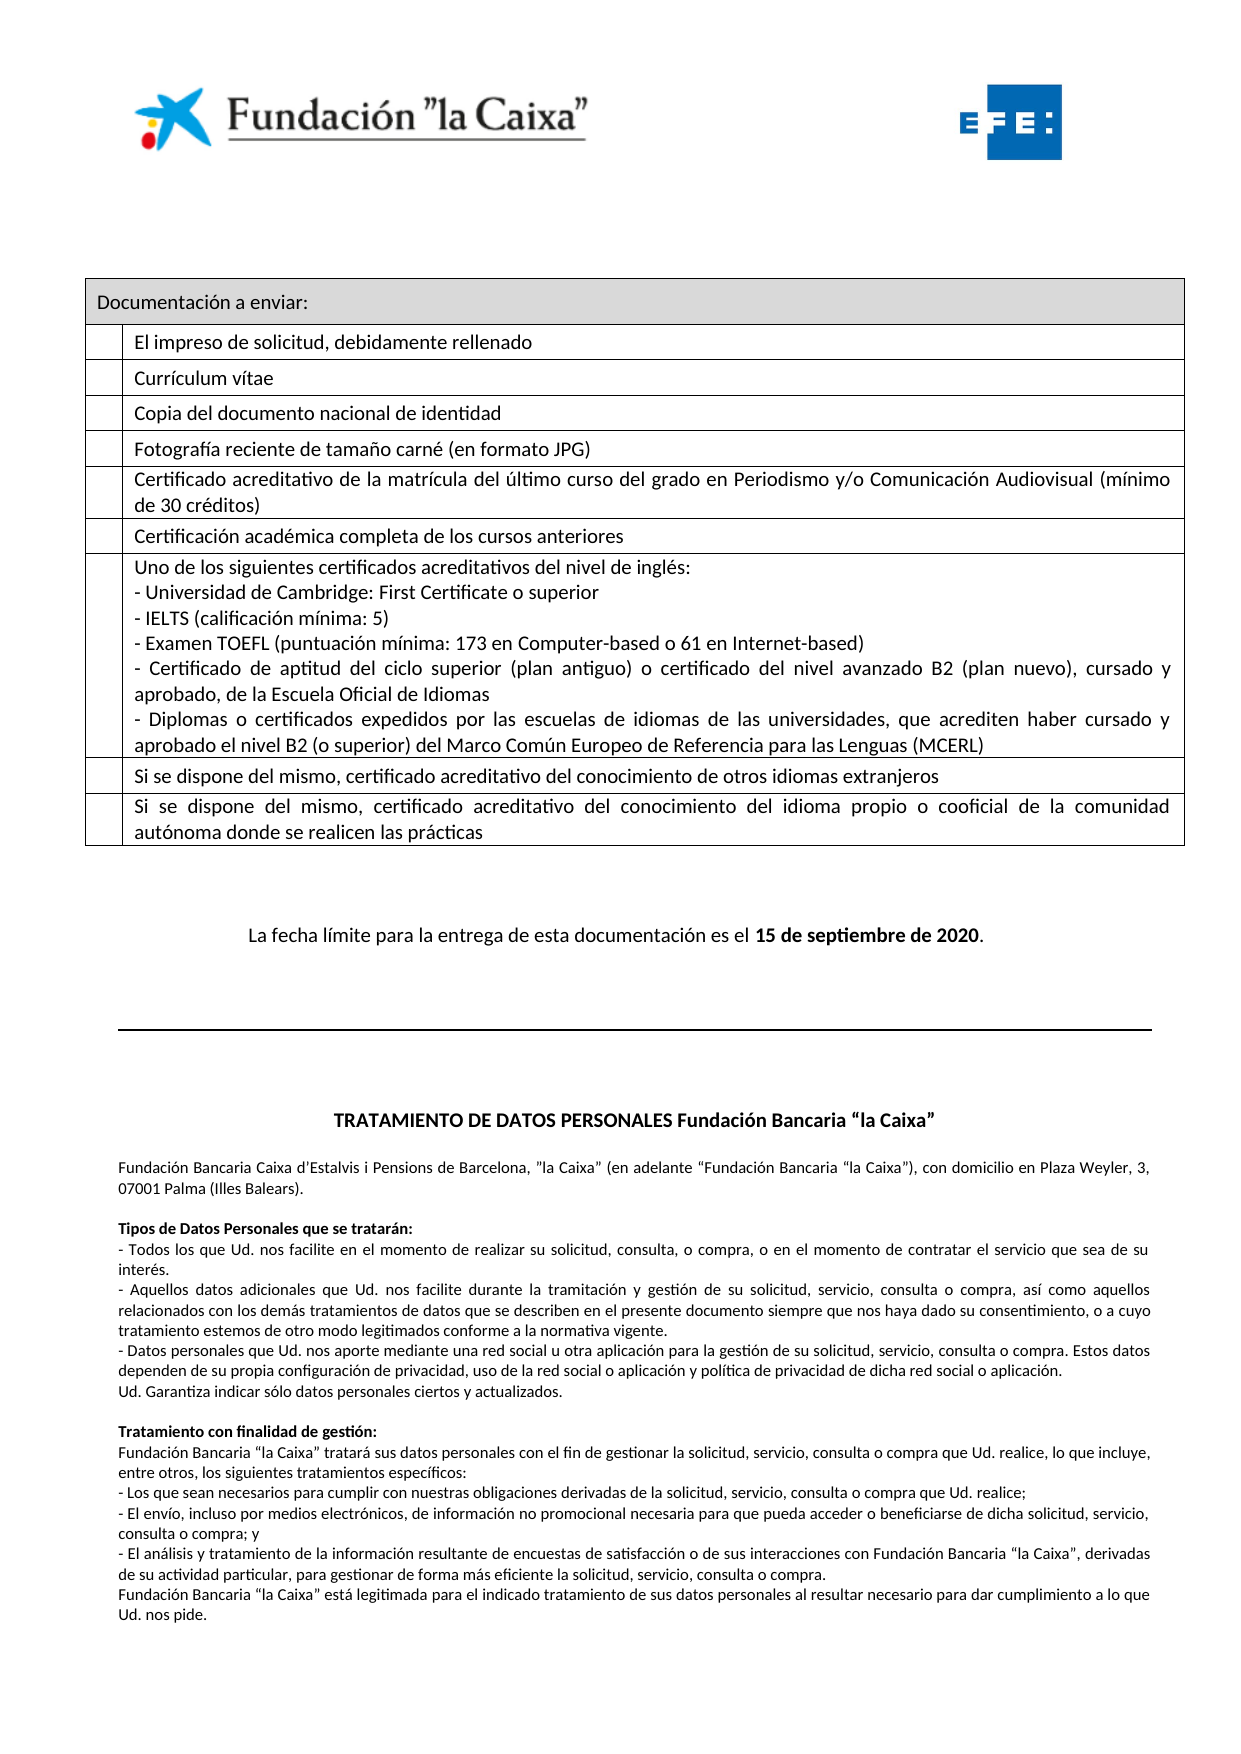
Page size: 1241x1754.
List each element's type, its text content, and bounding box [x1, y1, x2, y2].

table_cell [86, 396, 122, 430]
table_cell [86, 554, 122, 757]
table_cell Currículum vítae [123, 360, 1184, 395]
table_cell Uno de los siguientes certificados acreditativos del nivel de inglés: - Universidad de Cambridge: First Certificate o superior - IELTS (calificación mínima: 5) - Examen TOEFL (puntuación mínima: 173 en Computer-based o 61 en Internet-based) - Certificado de aptitud del ciclo superior (plan antiguo) o certificado del nivel avanzado B2 (plan nuevo), cursado y aprobado, de la Escuela Oficial de Idiomas - Diplomas o certificados expedidos por las escuelas de idiomas de las universidades, que acrediten haber cursado y aprobado el nivel B2 (o superior) del Marco Común Europeo de Referencia para las Lenguas (MCERL) [123, 554, 1184, 757]
picture [118, 78, 604, 166]
text Fundación Bancaria “la Caixa” tratará sus datos personales con el fin de gestionar la solicitud, servicio, consulta o compra que Ud. realice, lo que incluye, entre otros, los siguientes tratamientos específicos: [118, 1442, 1152, 1483]
text Fundación Bancaria Caixa d’Estalvis i Pensions de Barcelona, ”la Caixa” (en adelante “Fundación Bancaria “la Caixa”), con domicilio en Plaza Weyler, 3, 07001 Palma (Illes Balears). [118, 1158, 1152, 1198]
table_cell [86, 467, 122, 517]
table_cell [86, 519, 122, 553]
table_cell [86, 431, 122, 466]
text - Los que sean necesarios para cumplir con nuestras obligaciones derivadas de la solicitud, servicio, consulta o compra que Ud. realice; [118, 1483, 1152, 1503]
text TRATAMIENTO DE DATOS PERSONALES Fundación Bancaria “la Caixa” [118, 1107, 1152, 1132]
table_cell Copia del documento nacional de identidad [123, 396, 1184, 430]
text - Todos los que Ud. nos facilite en el momento de realizar su solicitud, consulta, o compra, o en el momento de contratar el servicio que sea de su interés. [118, 1239, 1152, 1279]
table_header Documentación a enviar: [86, 279, 1184, 324]
table_cell [86, 758, 122, 793]
table_cell Certificación académica completa de los cursos anteriores [123, 519, 1184, 553]
text Tipos de Datos Personales que se tratarán: [118, 1218, 1152, 1239]
table_cell [86, 325, 122, 359]
text Fundación Bancaria “la Caixa” está legitimada para el indicado tratamiento de sus datos personales al resultar necesario para dar cumplimiento a lo que Ud. nos pide. [118, 1584, 1152, 1625]
table_cell El impreso de solicitud, debidamente rellenado [123, 325, 1184, 359]
table_cell [86, 360, 122, 395]
table_cell Si se dispone del mismo, certificado acreditativo del conocimiento de otros idiomas extranjeros [123, 758, 1184, 793]
table_cell Fotografía reciente de tamaño carné (en formato JPG) [123, 431, 1184, 466]
text - El envío, incluso por medios electrónicos, de información no promocional necesaria para que pueda acceder o beneficiarse de dicha solicitud, servicio, consulta o compra; y [118, 1503, 1152, 1543]
picture [945, 73, 1077, 171]
text - El análisis y tratamiento de la información resultante de encuestas de satisfacción o de sus interacciones con Fundación Bancaria “la Caixa”, derivadas de su actividad particular, para gestionar de forma más eficiente la solicitud, servicio, consulta o compra. [118, 1543, 1152, 1584]
text Tratamiento con finalidad de gestión: [118, 1422, 1152, 1442]
table_cell [86, 794, 122, 844]
text Ud. Garantiza indicar sólo datos personales ciertos y actualizados. [118, 1381, 1152, 1401]
text La fecha límite para la entrega de esta documentación es el 15 de septiembre de 2020. [192, 922, 1152, 976]
table_cell Certificado acreditativo de la matrícula del último curso del grado en Periodismo y/o Comunicación Audiovisual (mínimo de 30 créditos) [123, 467, 1184, 517]
table_cell Si se dispone del mismo, certificado acreditativo del conocimiento del idioma propio o cooficial de la comunidad autónoma donde se realicen las prácticas [123, 794, 1184, 844]
text - Datos personales que Ud. nos aporte mediante una red social u otra aplicación para la gestión de su solicitud, servicio, consulta o compra. Estos datos dependen de su propia configuración de privacidad, uso de la red social o aplicación y política de privacidad de dicha red social o aplicación. [118, 1340, 1152, 1381]
text - Aquellos datos adicionales que Ud. nos facilite durante la tramitación y gestión de su solicitud, servicio, consulta o compra, así como aquellos relacionados con los demás tratamientos de datos que se describen en el presente documento siempre que nos haya dado su consentimiento, o a cuyo tratamiento estemos de otro modo legitimados conforme a la normativa vigente. [118, 1279, 1152, 1340]
